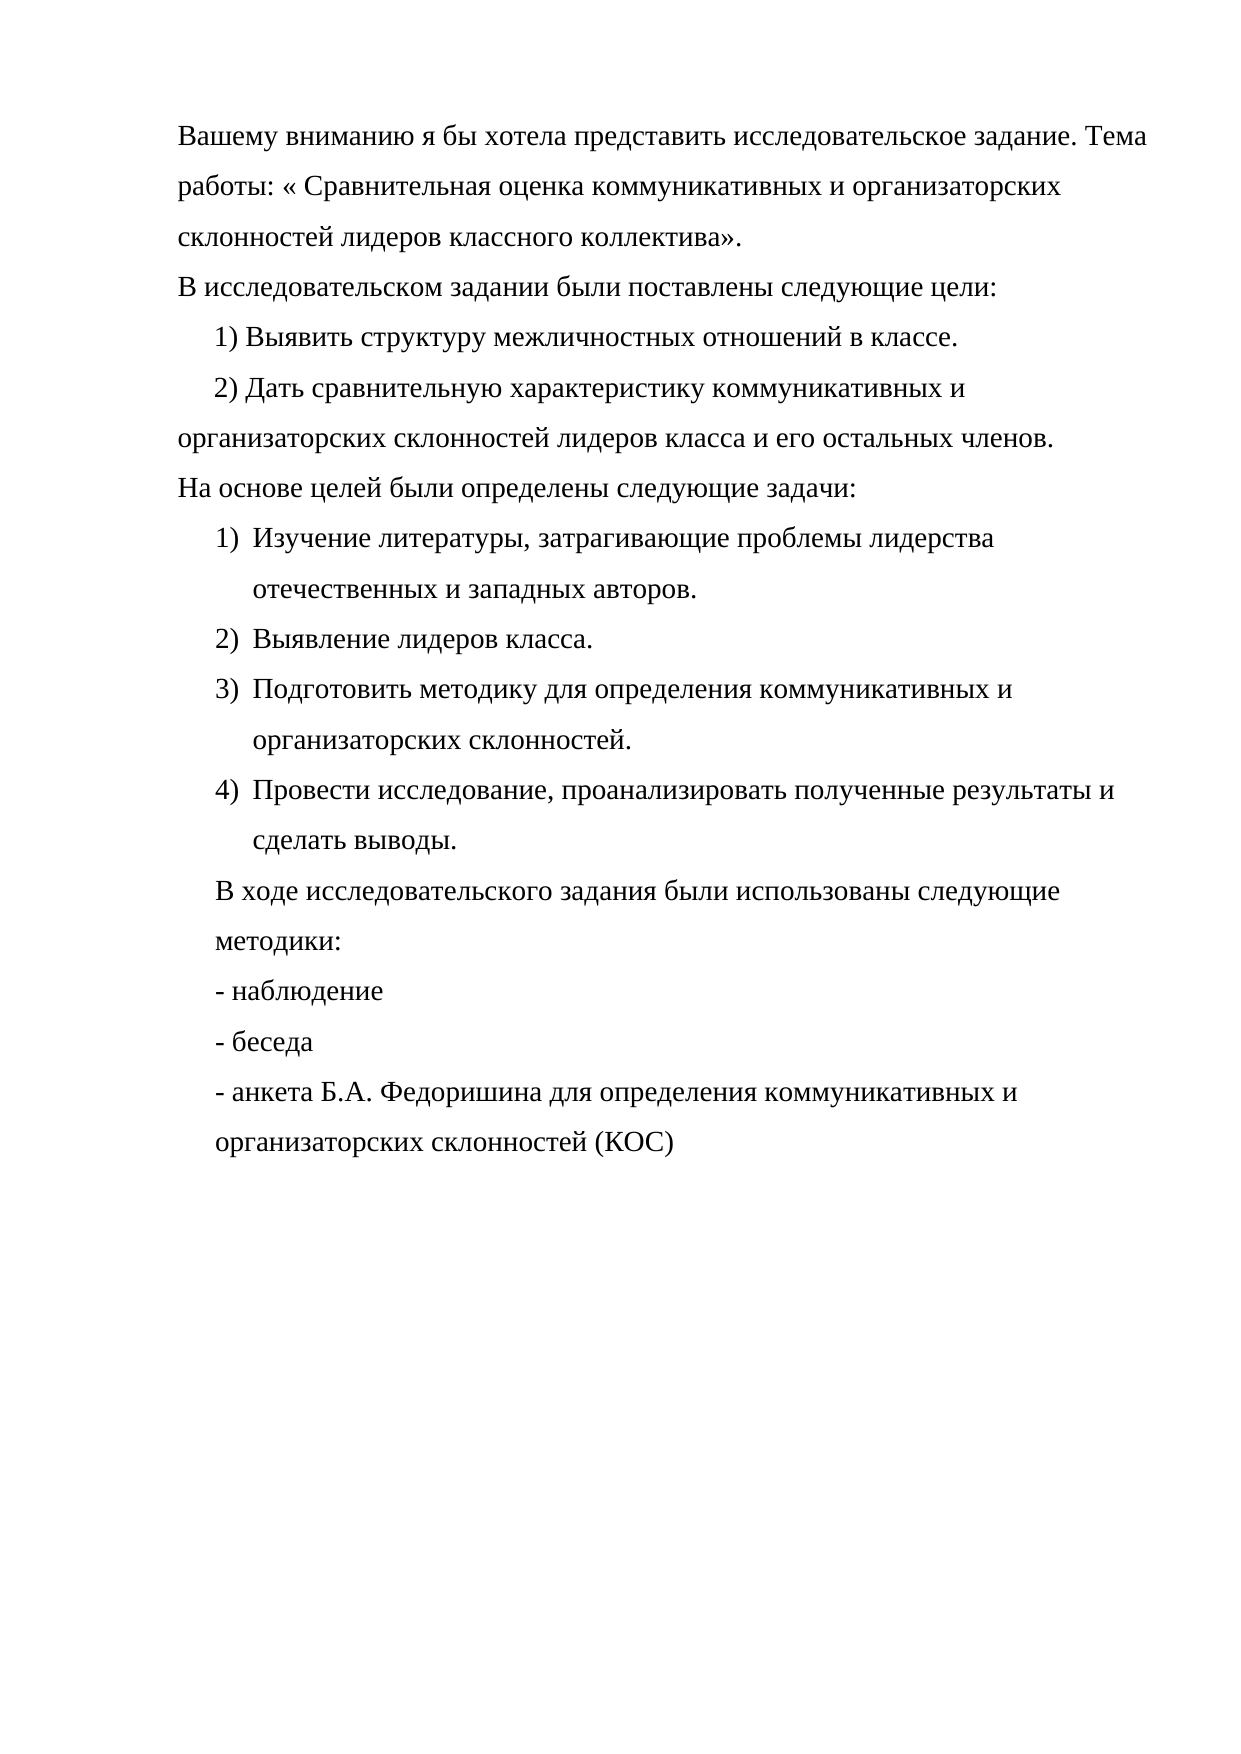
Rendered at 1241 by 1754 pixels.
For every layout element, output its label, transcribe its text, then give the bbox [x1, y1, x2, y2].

text На основе целей были определены следующие задачи: [177, 470, 1152, 504]
text В ходе исследовательского задания были использованы следующие методики: [215, 873, 1152, 957]
text 1) Выявить структуру межличностных отношений в классе. [177, 319, 1152, 353]
text В исследовательском задании были поставлены следующие цели: [177, 269, 1152, 303]
list Провести исследование, проанализировать полученные результаты и сделать выводы. [215, 772, 1152, 856]
list Выявление лидеров класса. [215, 621, 1152, 655]
text Вашему вниманию я бы хотела представить исследовательское задание. Тема работы: « Сравнительная оценка коммуникативных и организаторских склонностей лидеров классного коллектива». [177, 118, 1152, 252]
text - беседа [215, 1024, 1152, 1057]
text 2) Дать сравнительную характеристику коммуникативных и организаторских склонностей лидеров класса и его остальных членов. [177, 370, 1152, 453]
text - анкета Б.А. Федоришина для определения коммуникативных и организаторских склонностей (КОС) [215, 1074, 1152, 1158]
list Изучение литературы, затрагивающие проблемы лидерства отечественных и западных авторов. [215, 521, 1152, 604]
list Подготовить методику для определения коммуникативных и организаторских склонностей. [215, 672, 1152, 755]
text - наблюдение [215, 973, 1152, 1007]
